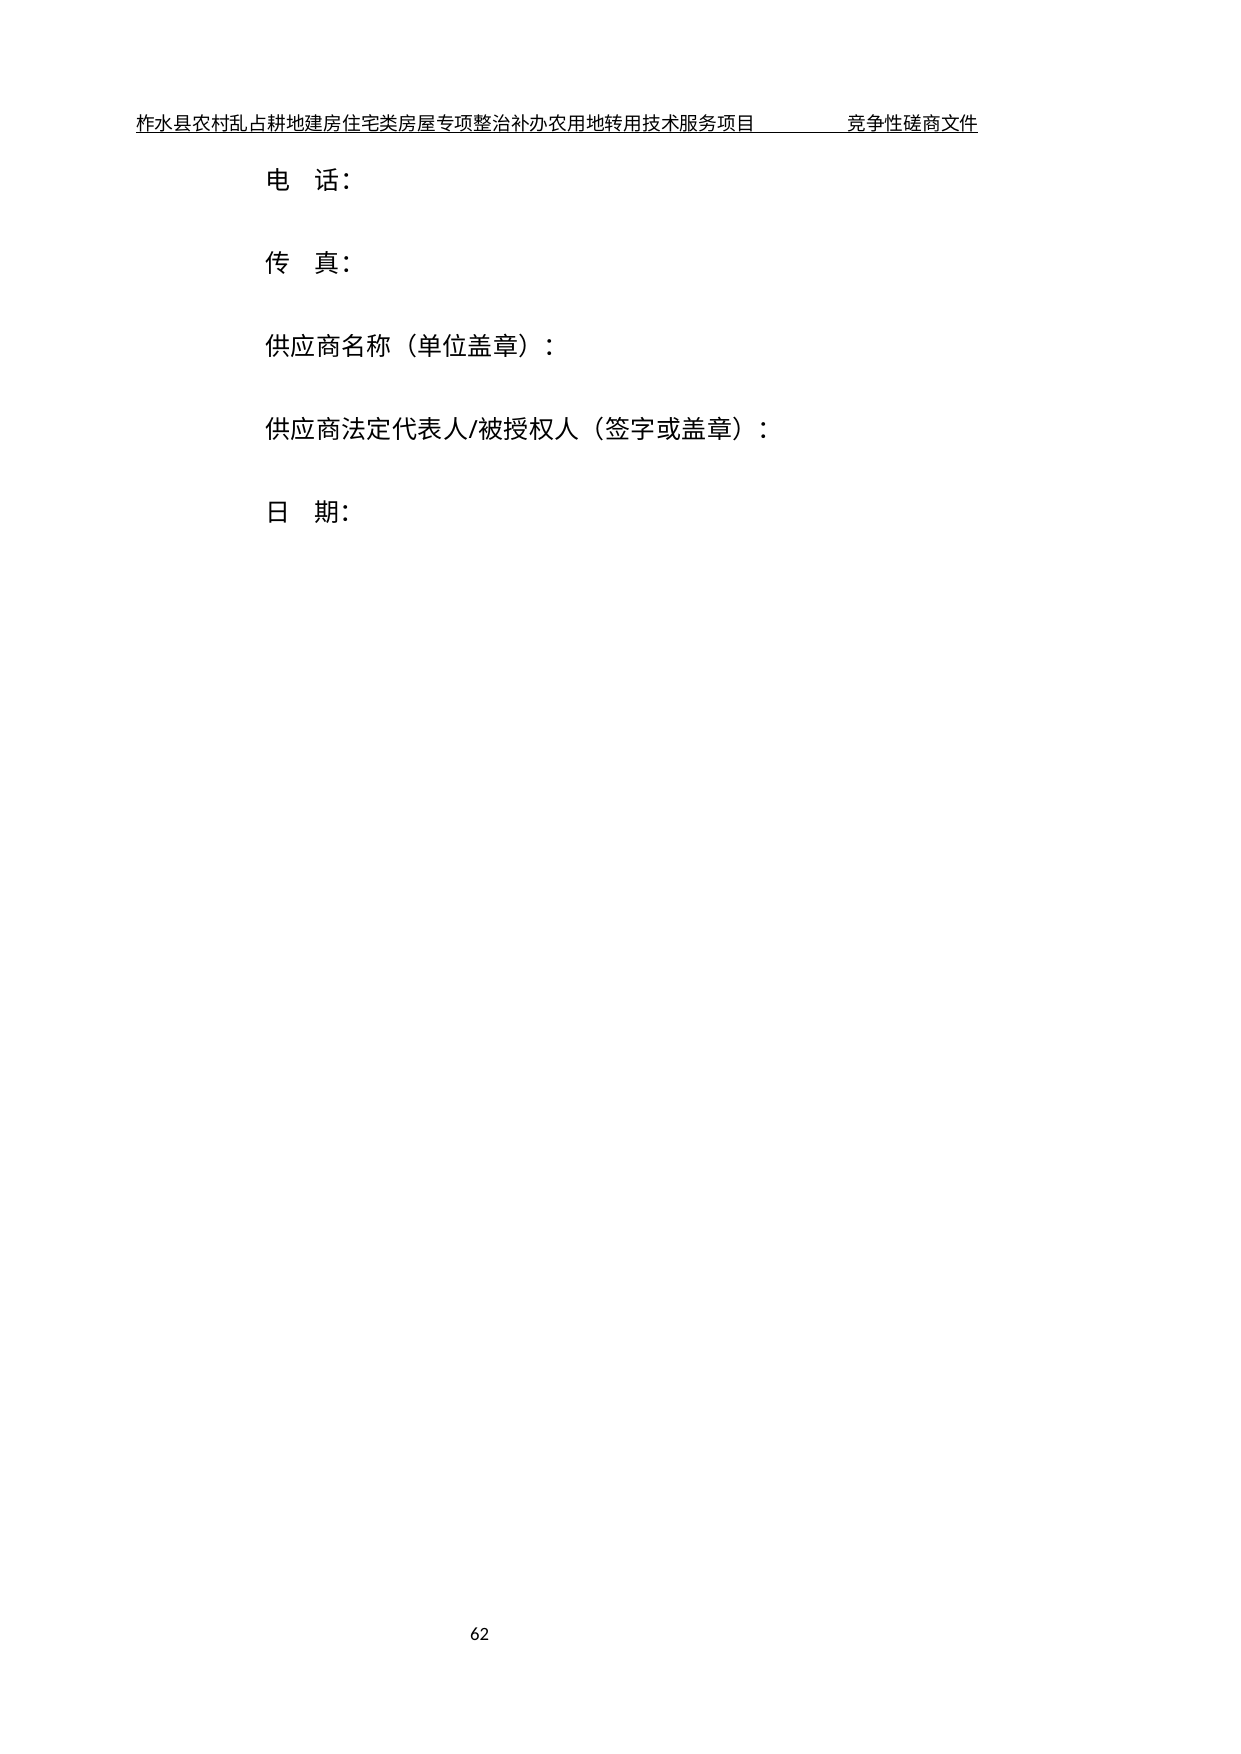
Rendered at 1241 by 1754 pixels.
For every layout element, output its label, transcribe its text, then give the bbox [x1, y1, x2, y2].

text 电 话： [136, 146, 1104, 211]
text 供应商法定代表人/被授权人（签字或盖章）： [136, 395, 1104, 460]
text 供应商名称（单位盖章）： [136, 312, 1104, 377]
text 日 期： [136, 478, 1104, 543]
text 传 真： [136, 229, 1104, 294]
